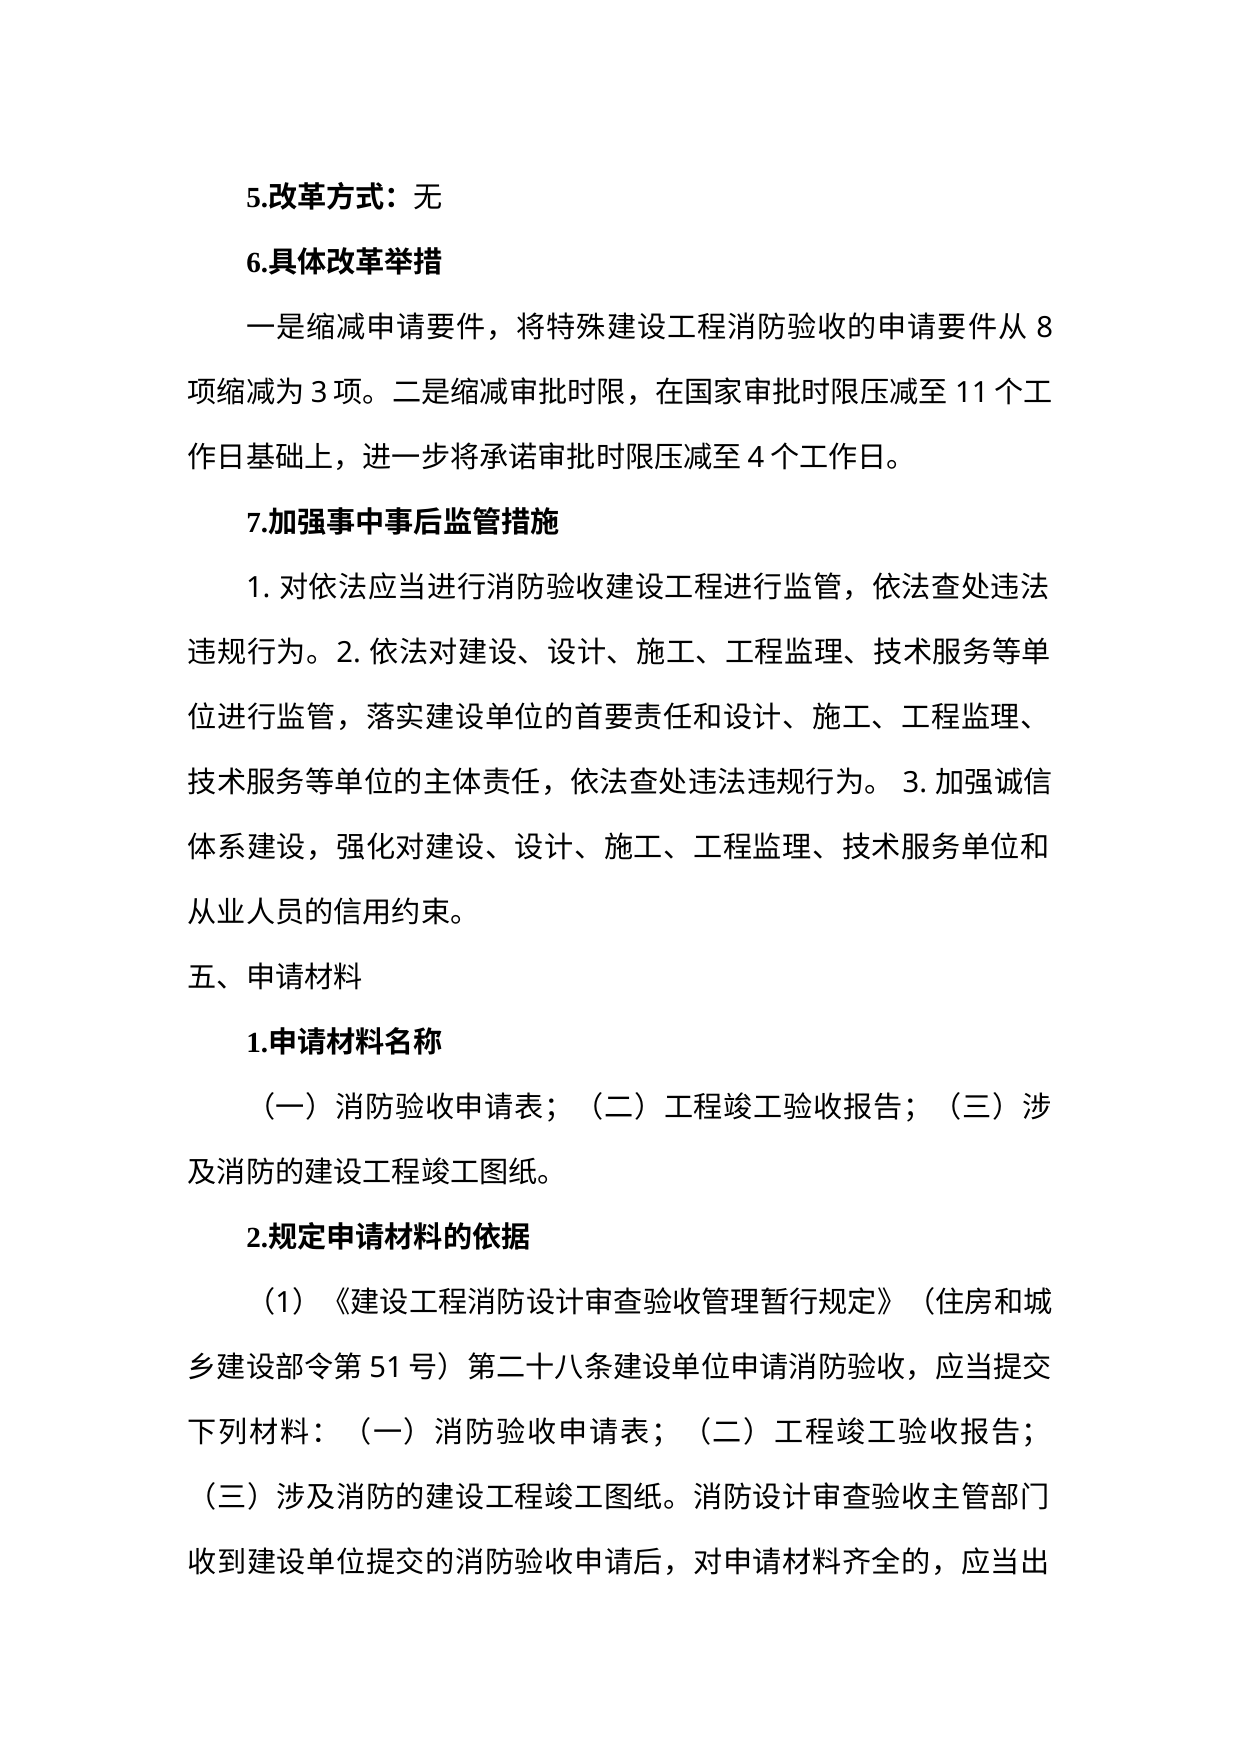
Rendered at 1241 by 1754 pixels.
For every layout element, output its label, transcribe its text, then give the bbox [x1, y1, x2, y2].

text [187, 1267, 1053, 1592]
text 1. 对依法应当进行消防验收建设工程进行监管，依法查处违法违规行为。2. 依法对建设、设计、施工、工程监理、技术服务等单位进行监管，落实建设单位的首要责任和设计、施工、工程监理、技术服务等单位的主体责任，依法查处违法违规行为。 3. 加强诚信体系建设，强化对建设、设计、施工、工程监理、技术服务单位和从业人员的信用约束。 [187, 552, 1053, 942]
text 五、申请材料 [187, 942, 1053, 1007]
text 7.加强事中事后监管措施 [187, 487, 1053, 552]
text 5.改革方式：无 [187, 162, 1053, 227]
text 2.规定申请材料的依据 [187, 1202, 1053, 1267]
text （一）消防验收申请表；（二）工程竣工验收报告；（三）涉及消防的建设工程竣工图纸。 [187, 1072, 1053, 1202]
text 1.申请材料名称 [187, 1007, 1053, 1072]
text 一是缩减申请要件，将特殊建设工程消防验收的申请要件从8项缩减为3项。二是缩减审批时限，在国家审批时限压减至11个工作日基础上，进一步将承诺审批时限压减至4个工作日。 [187, 292, 1053, 487]
text 6.具体改革举措 [187, 227, 1053, 292]
